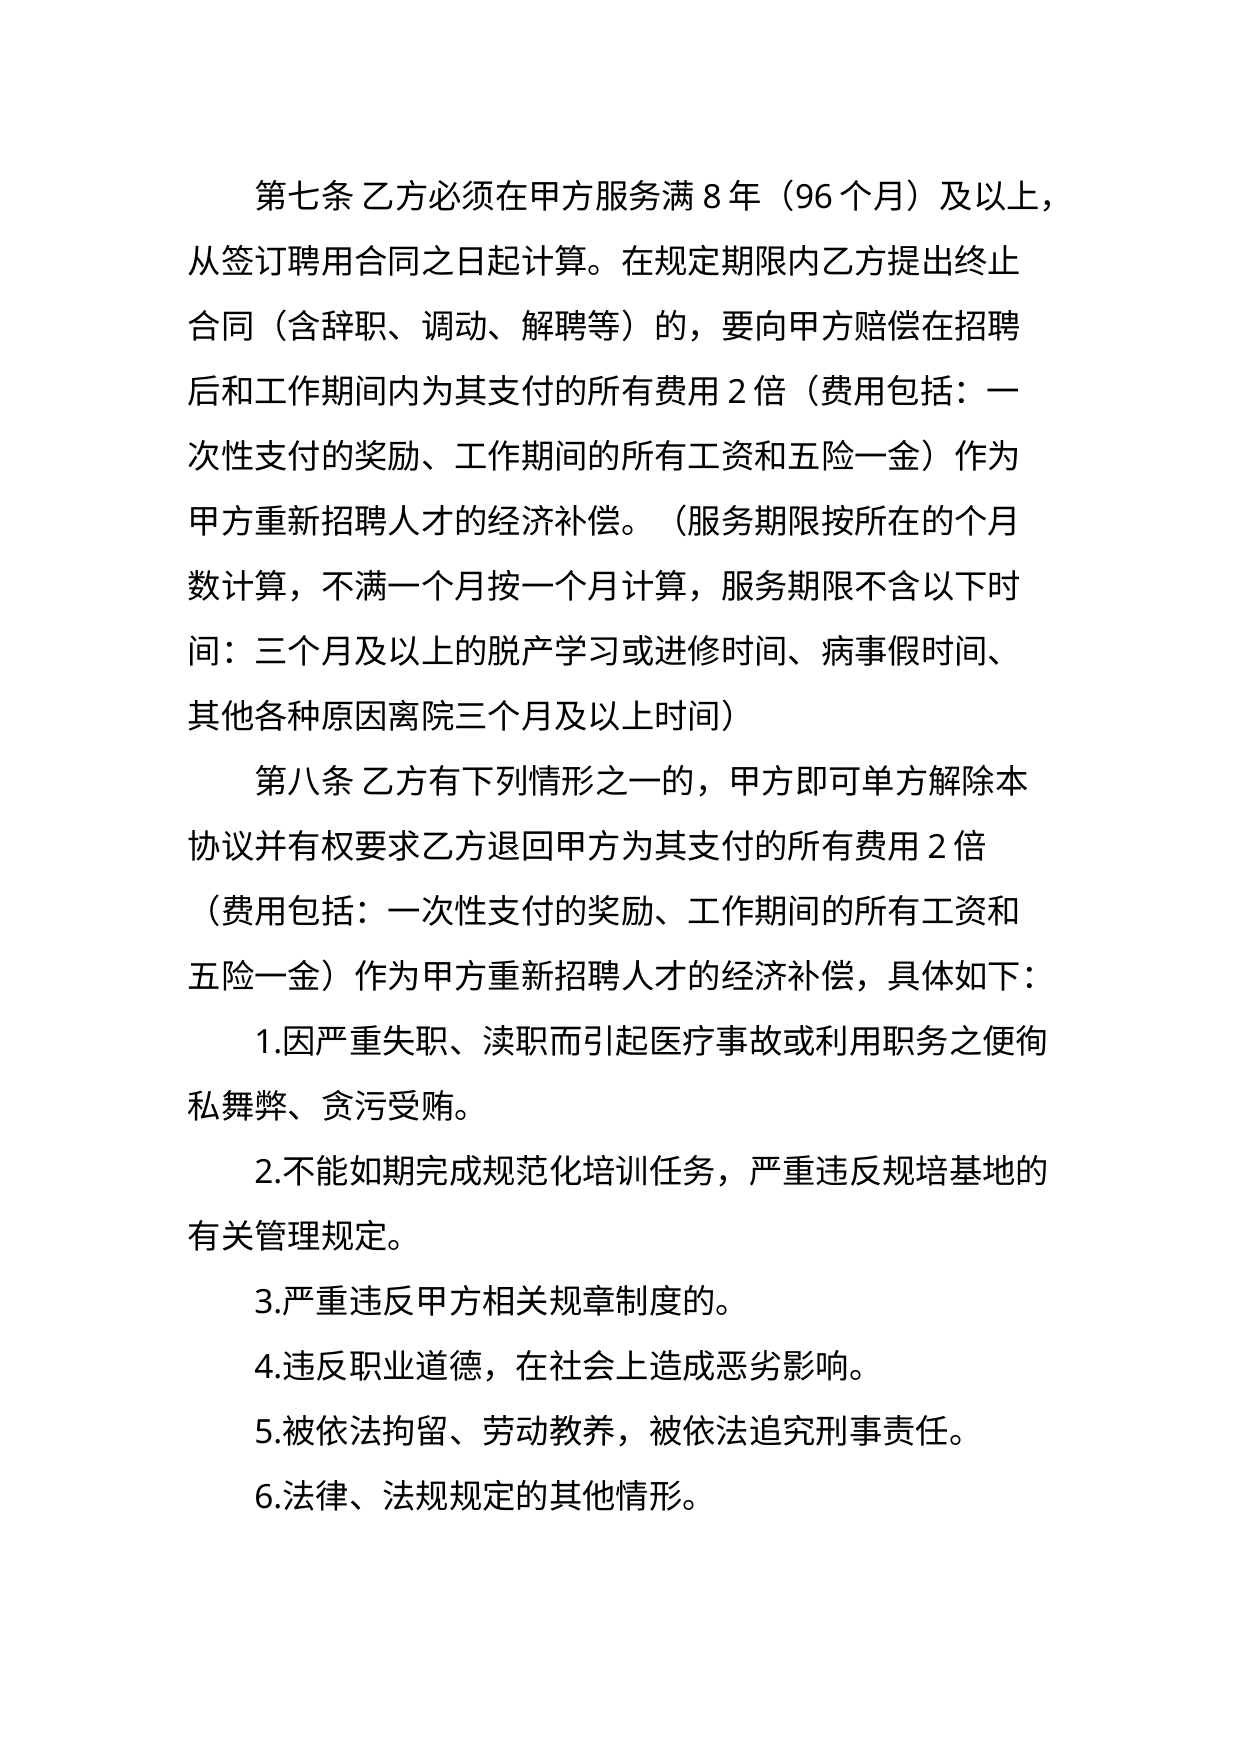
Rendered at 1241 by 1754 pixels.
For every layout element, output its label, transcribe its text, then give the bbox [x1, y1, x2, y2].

text 6.法律、法规规定的其他情形。 [187, 1462, 1053, 1527]
text 1.因严重失职、渎职而引起医疗事故或利用职务之便徇私舞弊、贪污受贿。 [187, 1007, 1053, 1137]
text 3.严重违反甲方相关规章制度的。 [187, 1267, 1053, 1332]
text 第八条 乙方有下列情形之一的，甲方即可单方解除本协议并有权要求乙方退回甲方为其支付的所有费用2倍（费用包括：一次性支付的奖励、工作期间的所有工资和五险一金）作为甲方重新招聘人才的经济补偿，具体如下： [187, 747, 1053, 1007]
text 4.违反职业道德，在社会上造成恶劣影响。 [187, 1332, 1053, 1397]
text 第七条 乙方必须在甲方服务满 8年（96个月）及以上，从签订聘用合同之日起计算。在规定期限内乙方提出终止合同（含辞职、调动、解聘等）的，要向甲方赔偿在招聘后和工作期间内为其支付的所有费用2倍（费用包括：一次性支付的奖励、工作期间的所有工资和五险一金）作为甲方重新招聘人才的经济补偿。（服务期限按所在的个月数计算，不满一个月按一个月计算，服务期限不含以下时间：三个月及以上的脱产学习或进修时间、病事假时间、其他各种原因离院三个月及以上时间） [187, 162, 1053, 747]
text 2.不能如期完成规范化培训任务，严重违反规培基地的有关管理规定。 [187, 1137, 1053, 1267]
text 5.被依法拘留、劳动教养，被依法追究刑事责任。 [187, 1397, 1053, 1462]
